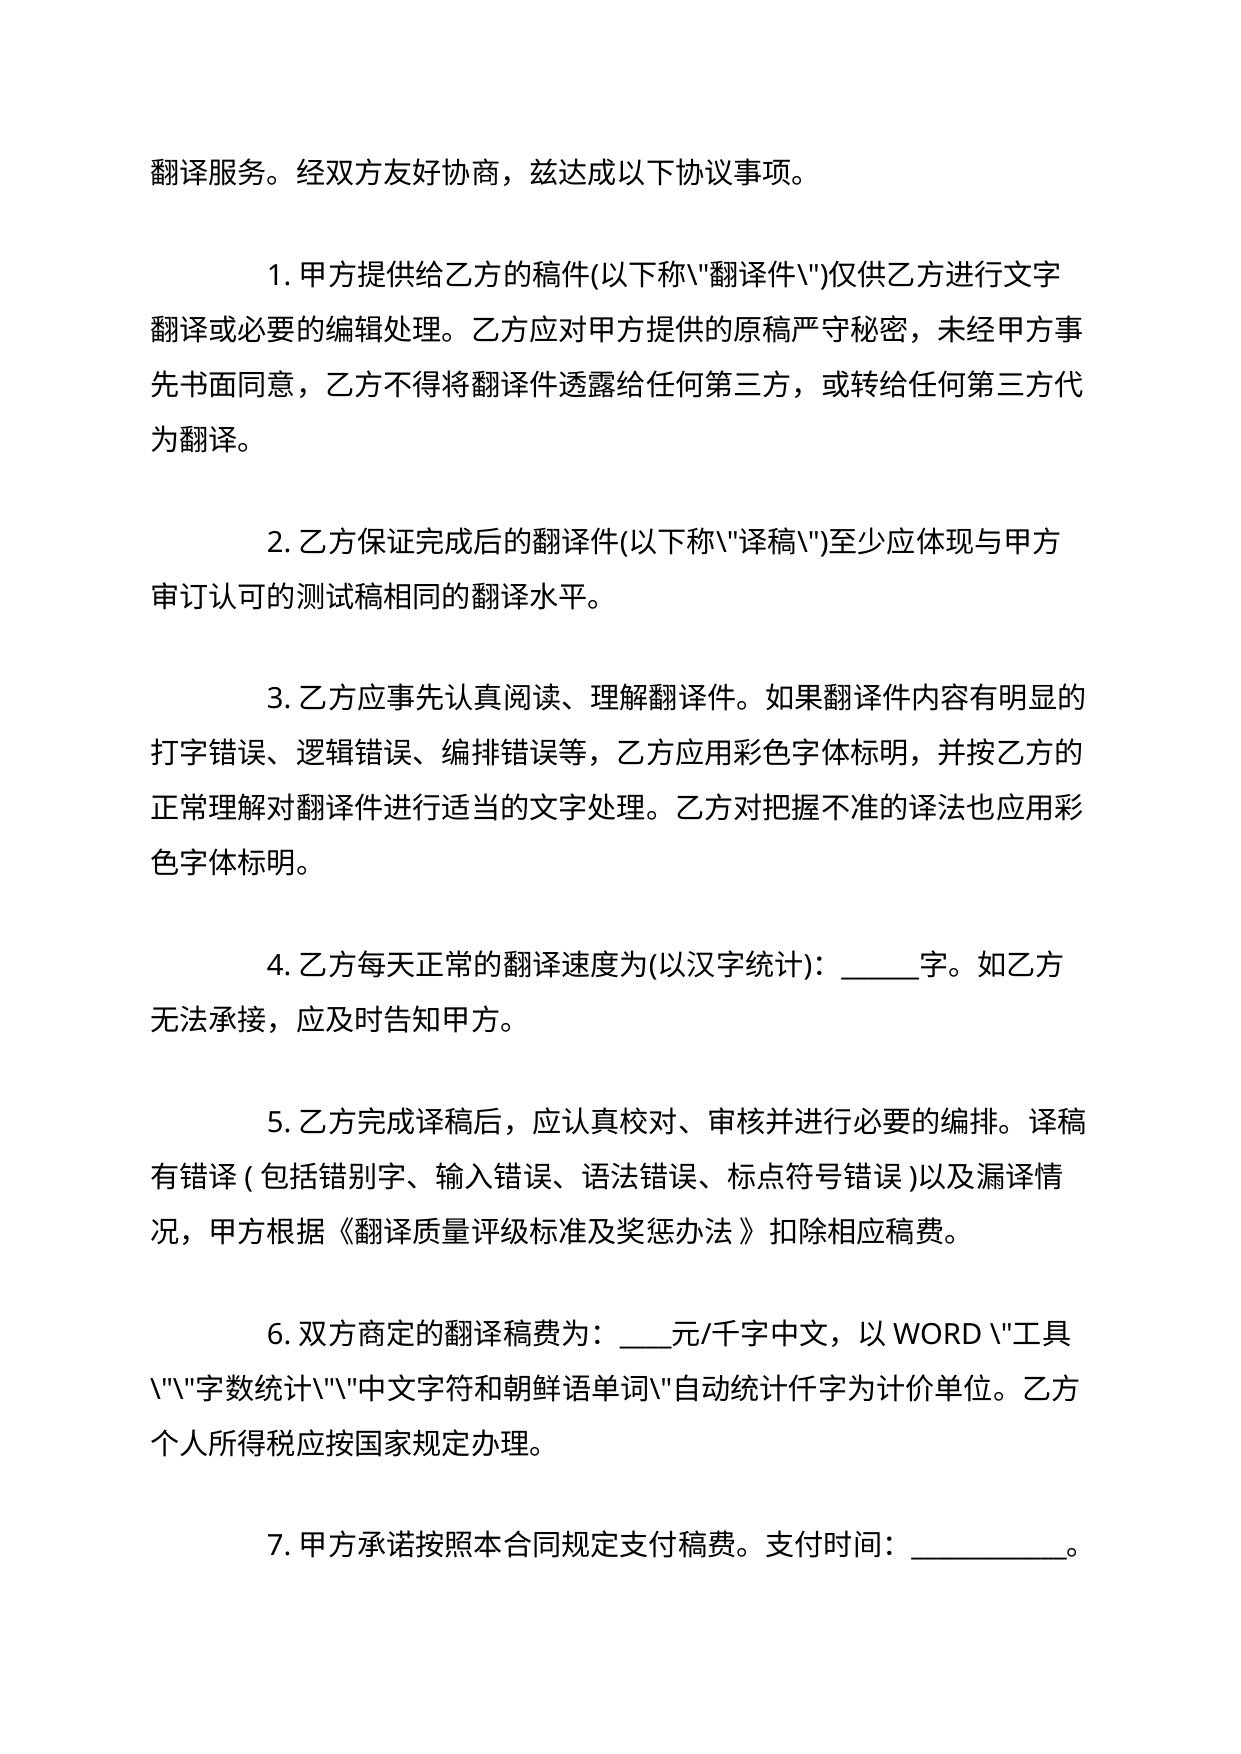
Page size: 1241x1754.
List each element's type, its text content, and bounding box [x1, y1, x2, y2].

text 2. 乙方保证完成后的翻译件(以下称\"译稿\")至少应体现与甲方审订认可的测试稿相同的翻译水平。 [150, 518, 1090, 616]
text 1. 甲方提供给乙方的稿件(以下称\"翻译件\")仅供乙方进行文字翻译或必要的编辑处理。乙方应对甲方提供的原稿严守秘密，未经甲方事先书面同意，乙方不得将翻译件透露给任何第三方，或转给任何第三方代为翻译。 [150, 252, 1090, 459]
text 5. 乙方完成译稿后，应认真校对、审核并进行必要的编排。译稿有错译 ( 包括错别字、输入错误、语法错误、标点符号错误 )以及漏译情况，甲方根据《翻译质量评级标准及奖惩办法 》扣除相应稿费。 [150, 1098, 1090, 1251]
text 3. 乙方应事先认真阅读、理解翻译件。如果翻译件内容有明显的打字错误、逻辑错误、编排错误等，乙方应用彩色字体标明，并按乙方的正常理解对翻译件进行适当的文字处理。乙方对把握不准的译法也应用彩色字体标明。 [150, 675, 1090, 882]
text 7. 甲方承诺按照本合同规定支付稿费。支付时间：____________。 [150, 1522, 1090, 1564]
text 4. 乙方每天正常的翻译速度为(以汉字统计)：______字。如乙方无法承接，应及时告知甲方。 [150, 942, 1090, 1039]
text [150, 150, 1090, 192]
text 6. 双方商定的翻译稿费为：____元/千字中文，以 WORD \"工具\"\"字数统计\"\"中文字符和朝鲜语单词\"自动统计仟字为计价单位。乙方个人所得税应按国家规定办理。 [150, 1310, 1090, 1462]
